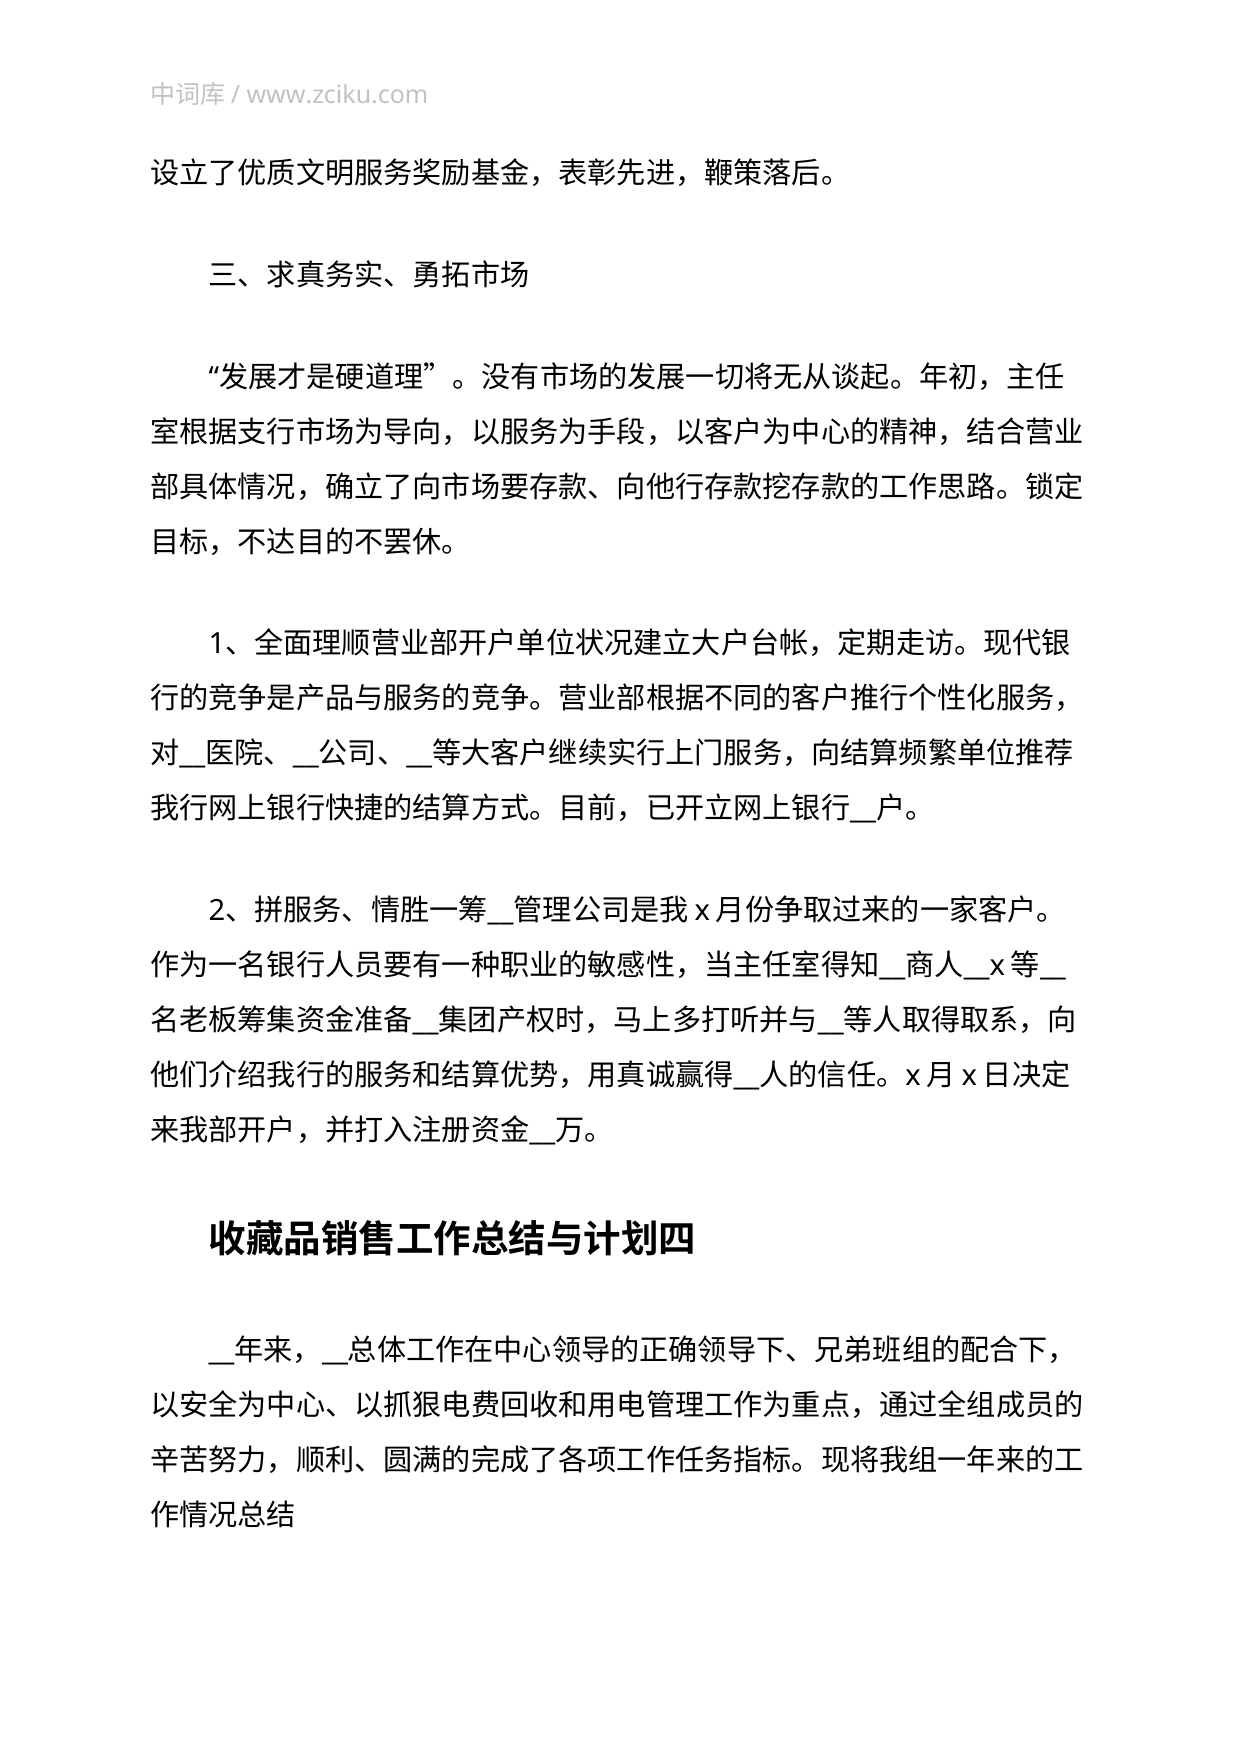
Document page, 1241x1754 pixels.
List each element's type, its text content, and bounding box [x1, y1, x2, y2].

text __年来，__总体工作在中心领导的正确领导下、兄弟班组的配合下，以安全为中心、以抓狠电费回收和用电管理工作为重点，通过全组成员的辛苦努力，顺利、圆满的完成了各项工作任务指标。现将我组一年来的工作情况总结 [150, 1326, 1090, 1533]
text 1、全面理顺营业部开户单位状况建立大户台帐，定期走访。现代银行的竞争是产品与服务的竞争。营业部根据不同的客户推行个性化服务，对__医院、__公司、__等大客户继续实行上门服务，向结算频繁单位推荐我行网上银行快捷的结算方式。目前，已开立网上银行__户。 [150, 620, 1090, 827]
text 收藏品销售工作总结与计划四 [150, 1209, 1090, 1263]
text 2、拼服务、情胜一筹__管理公司是我x月份争取过来的一家客户。作为一名银行人员要有一种职业的敏感性，当主任室得知__商人__x等__名老板筹集资金准备__集团产权时，马上多打听并与__等人取得取系，向他们介绍我行的服务和结算优势，用真诚赢得__人的信任。x月x日决定来我部开户，并打入注册资金__万。 [150, 887, 1090, 1149]
text “发展才是硬道理”。没有市场的发展一切将无从谈起。年初，主任室根据支行市场为导向，以服务为手段，以客户为中心的精神，结合营业部具体情况，确立了向市场要存款、向他行存款挖存款的工作思路。锁定目标，不达目的不罢休。 [150, 353, 1090, 561]
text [150, 150, 1090, 192]
text 三、求真务实、勇拓市场 [150, 252, 1090, 294]
